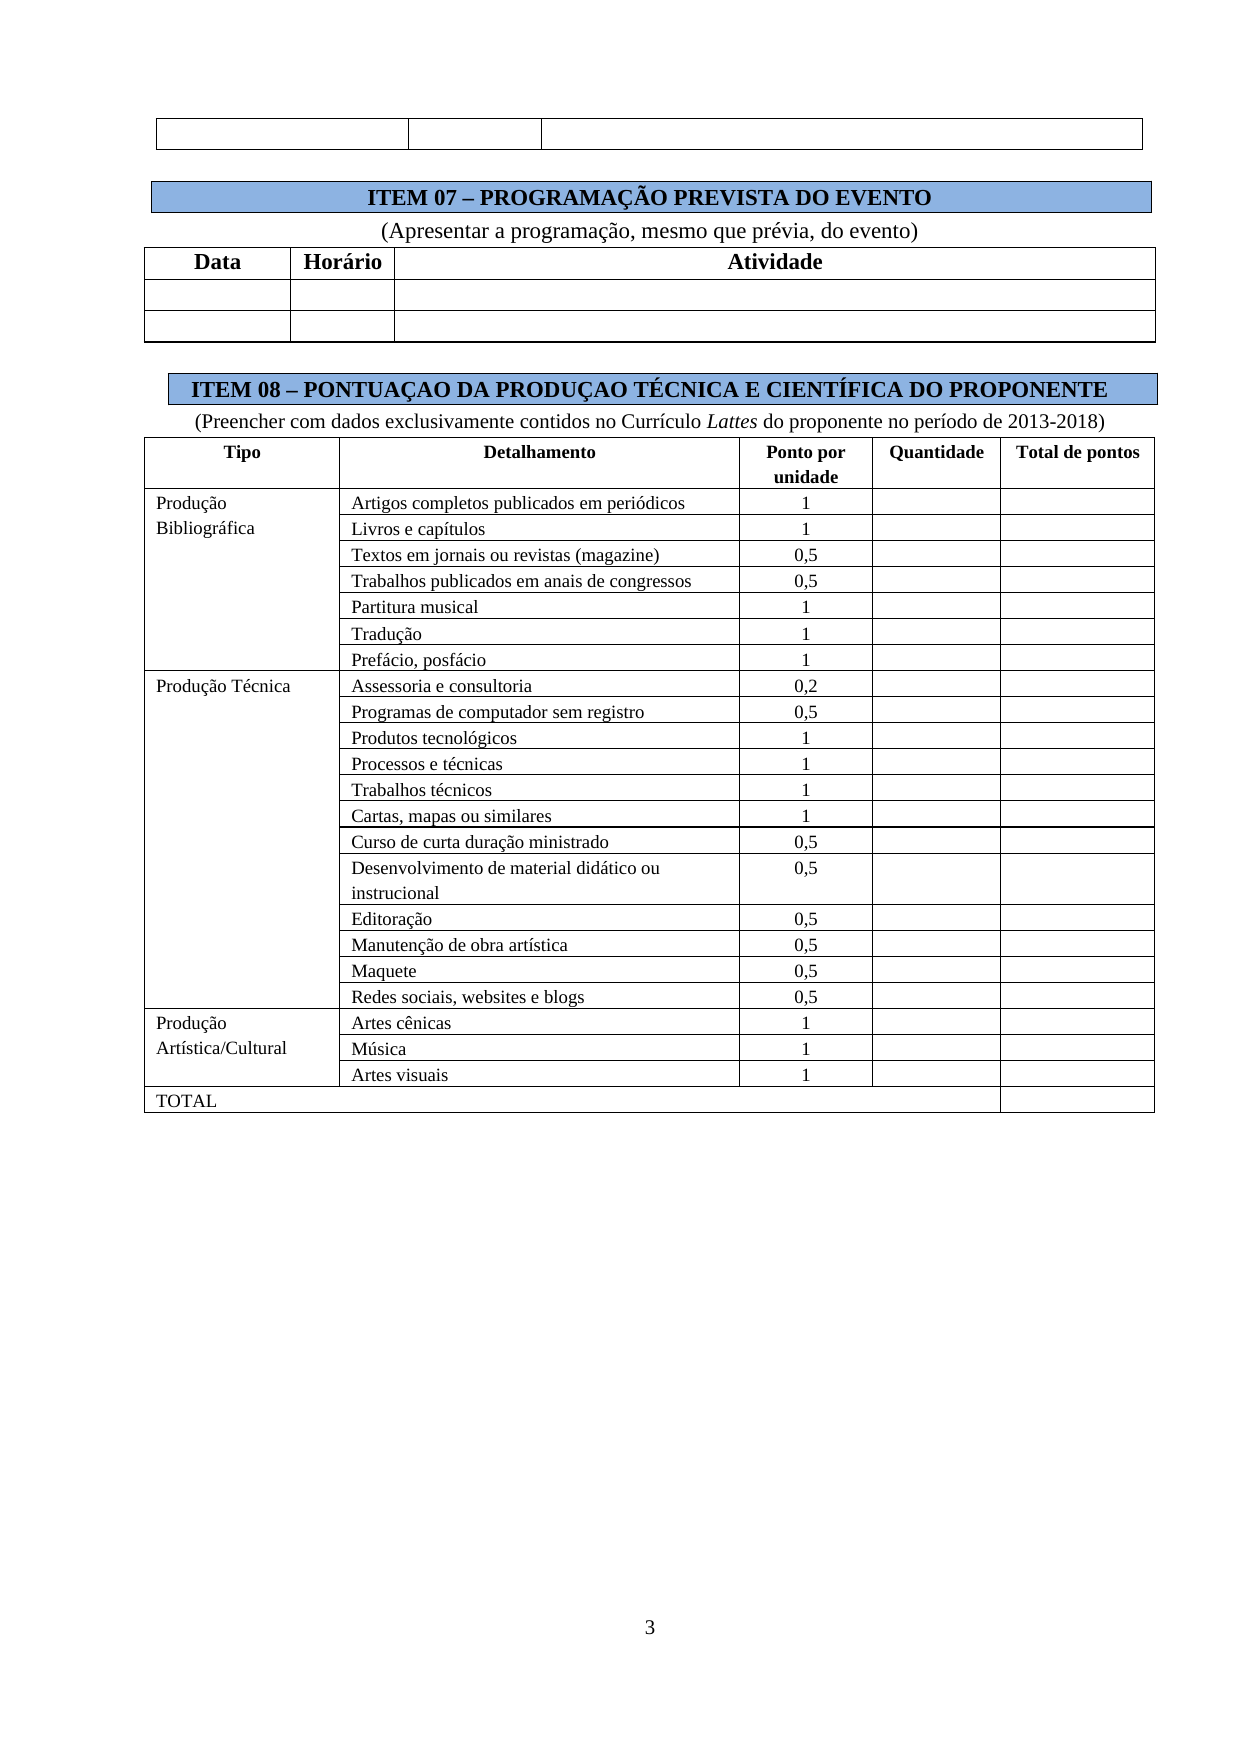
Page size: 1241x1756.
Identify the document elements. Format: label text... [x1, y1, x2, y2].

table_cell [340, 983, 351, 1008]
table_header Quantidade [873, 438, 1000, 488]
table_cell [1001, 567, 1012, 592]
table_cell [1143, 645, 1154, 670]
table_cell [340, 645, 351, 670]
table_cell [1143, 697, 1154, 722]
table_cell [1143, 723, 1154, 748]
table_header Atividade [395, 248, 1155, 279]
table_cell [873, 645, 884, 670]
table_cell [873, 671, 884, 696]
table_cell [989, 983, 1000, 1008]
table_cell [395, 280, 1155, 310]
table_cell [989, 749, 1000, 774]
table_cell [873, 931, 884, 956]
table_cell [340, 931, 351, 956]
table_cell [1143, 931, 1154, 956]
table_header Tipo [145, 438, 339, 488]
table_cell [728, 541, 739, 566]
table_cell [1143, 515, 1154, 540]
table_header Horário [291, 248, 394, 279]
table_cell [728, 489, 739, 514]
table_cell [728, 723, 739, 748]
table_cell [989, 931, 1000, 956]
table_cell [873, 697, 884, 722]
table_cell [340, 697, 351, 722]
table_cell [1001, 541, 1012, 566]
table_cell [1143, 1035, 1154, 1060]
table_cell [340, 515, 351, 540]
text (Preencher com dados exclusivamente contidos no Currículo Lattes do proponente no período de 2013-2018) [177, 409, 1122, 433]
table_cell [1001, 905, 1012, 929]
table_cell [873, 775, 884, 800]
table_cell [873, 619, 884, 644]
table_cell [989, 567, 1000, 592]
table_cell [873, 957, 884, 982]
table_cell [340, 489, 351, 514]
table_cell [542, 119, 1142, 149]
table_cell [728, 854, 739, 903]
table_cell [1143, 619, 1154, 644]
table_cell Produção Bibliográfica [145, 489, 339, 670]
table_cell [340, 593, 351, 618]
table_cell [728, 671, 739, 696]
table_cell [989, 801, 1000, 826]
table_cell [989, 671, 1000, 696]
table_cell [1001, 1035, 1012, 1060]
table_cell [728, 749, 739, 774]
table_cell [873, 1035, 884, 1060]
table_cell [1143, 489, 1154, 514]
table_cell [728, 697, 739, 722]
table_cell [989, 1035, 1000, 1060]
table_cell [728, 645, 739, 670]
table_header Data [145, 248, 290, 279]
table_cell [989, 1061, 1000, 1086]
table_cell [1001, 645, 1012, 670]
text ITEM 08 – PONTUAÇAO DA PRODUÇAO TÉCNICA E CIENTÍFICA DO PROPONENTE [169, 374, 1157, 404]
table_cell [1143, 957, 1154, 982]
table_cell [1001, 723, 1012, 748]
table_cell [989, 723, 1000, 748]
table_cell Produção Técnica [145, 671, 339, 1008]
table_cell [989, 515, 1000, 540]
table_cell [1143, 567, 1154, 592]
table_cell [873, 541, 884, 566]
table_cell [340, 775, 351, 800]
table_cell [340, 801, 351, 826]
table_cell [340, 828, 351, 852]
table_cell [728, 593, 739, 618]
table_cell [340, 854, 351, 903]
table_cell [989, 593, 1000, 618]
table_cell [1143, 905, 1154, 929]
text (Apresentar a programação, mesmo que prévia, do evento) [177, 217, 1122, 243]
table_cell [989, 905, 1000, 929]
table_cell [1001, 957, 1012, 982]
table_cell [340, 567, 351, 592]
table_cell [1001, 801, 1012, 826]
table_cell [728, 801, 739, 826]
table_header Detalhamento [340, 438, 739, 488]
table_cell [873, 567, 884, 592]
table_cell [1001, 697, 1012, 722]
table_cell [1001, 619, 1012, 644]
table_cell [989, 619, 1000, 644]
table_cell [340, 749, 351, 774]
table_cell [873, 489, 884, 514]
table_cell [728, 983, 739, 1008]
table_cell [873, 1061, 884, 1086]
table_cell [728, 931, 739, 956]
table_cell [873, 905, 884, 929]
table_cell [873, 983, 884, 1008]
table_cell [1001, 749, 1012, 774]
table_cell [1001, 1087, 1012, 1112]
table_cell [1001, 931, 1012, 956]
table_cell [145, 280, 290, 310]
table_cell [1143, 775, 1154, 800]
table_cell [1001, 854, 1154, 903]
table_cell [1143, 593, 1154, 618]
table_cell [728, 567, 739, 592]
table_cell [1143, 828, 1154, 852]
table_header Total de pontos [1001, 438, 1154, 488]
table_cell [1001, 828, 1012, 852]
table_cell [395, 311, 1155, 341]
table_cell [291, 311, 394, 341]
table_cell [1143, 671, 1154, 696]
table_cell [989, 541, 1000, 566]
table_cell [873, 801, 884, 826]
table_cell [989, 697, 1000, 722]
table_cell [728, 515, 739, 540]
table_cell [1001, 1061, 1012, 1086]
table_cell [1001, 515, 1012, 540]
table_cell [1143, 1087, 1154, 1112]
table_cell [1001, 489, 1012, 514]
table_cell [989, 489, 1000, 514]
table_cell [873, 854, 1000, 903]
table_cell [989, 828, 1000, 852]
table_cell [989, 1009, 1000, 1034]
table_cell [1143, 1009, 1154, 1034]
table_cell [1143, 1061, 1154, 1086]
table_cell [145, 311, 290, 341]
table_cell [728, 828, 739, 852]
table_cell [1143, 983, 1154, 1008]
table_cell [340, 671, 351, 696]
table_cell [989, 645, 1000, 670]
table_cell [873, 749, 884, 774]
table_cell [1143, 801, 1154, 826]
table_cell [989, 957, 1000, 982]
table_cell 0,5 [740, 854, 872, 903]
table_cell [873, 593, 884, 618]
table_cell [873, 515, 884, 540]
table_cell [1143, 541, 1154, 566]
table_cell [873, 828, 884, 852]
table_cell [291, 280, 394, 310]
table_cell [1001, 983, 1012, 1008]
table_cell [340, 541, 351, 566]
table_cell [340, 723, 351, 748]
table_cell [1001, 593, 1012, 618]
table_cell [1143, 749, 1154, 774]
table_cell [1001, 1009, 1012, 1034]
table_cell [989, 775, 1000, 800]
table_cell [409, 119, 541, 149]
table_cell [873, 1009, 884, 1034]
table_cell [157, 119, 408, 149]
text ITEM 07 – PROGRAMAÇÃO PREVISTA DO EVENTO [152, 182, 1151, 212]
table_cell [1001, 775, 1012, 800]
table_cell Produção Artística/Cultural [145, 1009, 339, 1086]
table_cell [873, 723, 884, 748]
table_cell [1001, 671, 1012, 696]
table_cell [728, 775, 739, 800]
